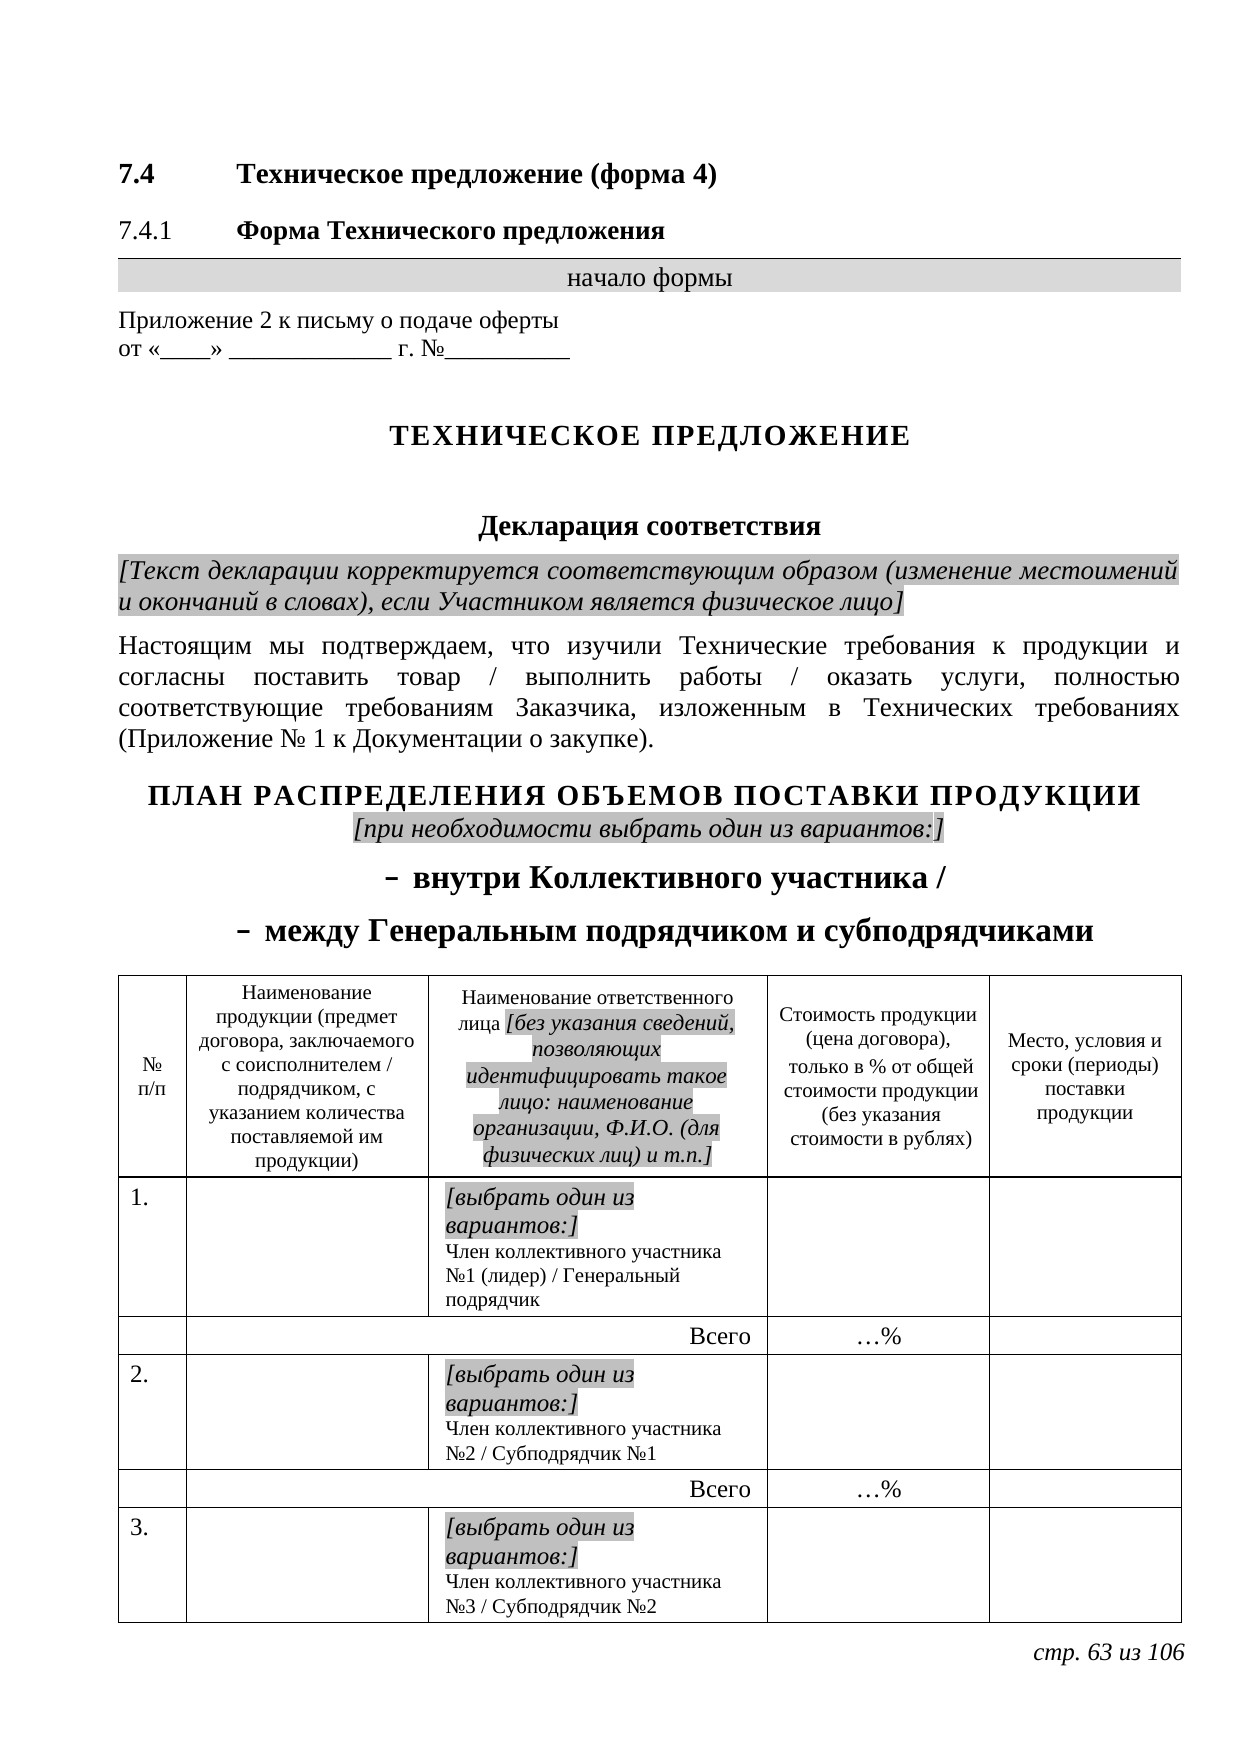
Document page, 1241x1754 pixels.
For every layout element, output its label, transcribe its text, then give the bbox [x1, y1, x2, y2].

table_cell [выбрать один из вариантов:] Член коллективного участника №3 / Субподрядчик №2 [429, 1508, 767, 1622]
table_cell [187, 1508, 428, 1622]
subtitle Техническое предложение (форма 4) [118, 156, 1181, 189]
list внутри Коллективного участника / [148, 856, 1181, 896]
table_cell [768, 1355, 989, 1469]
table_cell …% [768, 1470, 989, 1507]
text Декларация соответствия [118, 508, 1181, 542]
text Настоящим мы подтверждаем, что изучили Технические требования к продукции и согласны поставить товар / выполнить работы / оказать услуги, полностью соответствующие требованиям Заказчика, изложенным в Технических требованиях (Приложение № 1 к Документации о закупке). [118, 629, 1181, 753]
table_cell [119, 1317, 186, 1354]
table_cell [990, 1317, 1181, 1354]
table_cell [187, 1355, 428, 1469]
table_cell [выбрать один из вариантов:] Член коллективного участника №1 (лидер) / Генеральный подрядчик [429, 1178, 767, 1316]
table_cell Всего [187, 1317, 767, 1354]
text [Текст декларации корректируется соответствующим образом (изменение местоимений и окончаний в словах), если Участником является физическое лицо] [904, 554, 1181, 616]
table_header Стоимость продукции (цена договора), только в % от общей стоимости продукции (без указания стоимости в рублях) [768, 976, 989, 1176]
text Приложение 2 к письму о подаче оферты от «____» _____________ г. №__________ [118, 305, 1181, 362]
text Техническое предложение [118, 418, 1181, 452]
table_cell [990, 1355, 1181, 1469]
table_cell Всего [187, 1470, 767, 1507]
list между Генеральным подрядчиком и субподрядчиками [148, 909, 1181, 949]
table_cell [990, 1470, 1181, 1507]
table_cell [187, 1178, 428, 1316]
text План распределения объемов поставки продукции [при необходимости выбрать один из вариантов:] [118, 778, 1181, 843]
table_cell …% [768, 1317, 989, 1354]
table_cell [119, 1178, 186, 1316]
table_header Наименование ответственного лица [без указания сведений, позволяющих идентифицировать такое лицо: наименование организации, Ф.И.О. (для физических лиц) и т.п.] [429, 976, 767, 1176]
text Форма Технического предложения [118, 214, 1181, 245]
table_cell [990, 1508, 1181, 1622]
table_header № п/п [119, 976, 186, 1176]
table_header Наименование продукции (предмет договора, заключаемого с соисполнителем / подрядчиком, с указанием количества поставляемой им продукции) [187, 976, 428, 1176]
table_cell [119, 1470, 186, 1507]
table_cell [768, 1508, 989, 1622]
table_cell [119, 1508, 186, 1622]
text начало формы [118, 259, 1181, 292]
table_cell [990, 1178, 1181, 1316]
table_cell [768, 1178, 989, 1316]
table_cell [119, 1355, 186, 1469]
table_cell [выбрать один из вариантов:] Член коллективного участника №2 / Субподрядчик №1 [429, 1355, 767, 1469]
table_header Место, условия и сроки (периоды) поставки продукции [990, 976, 1181, 1176]
